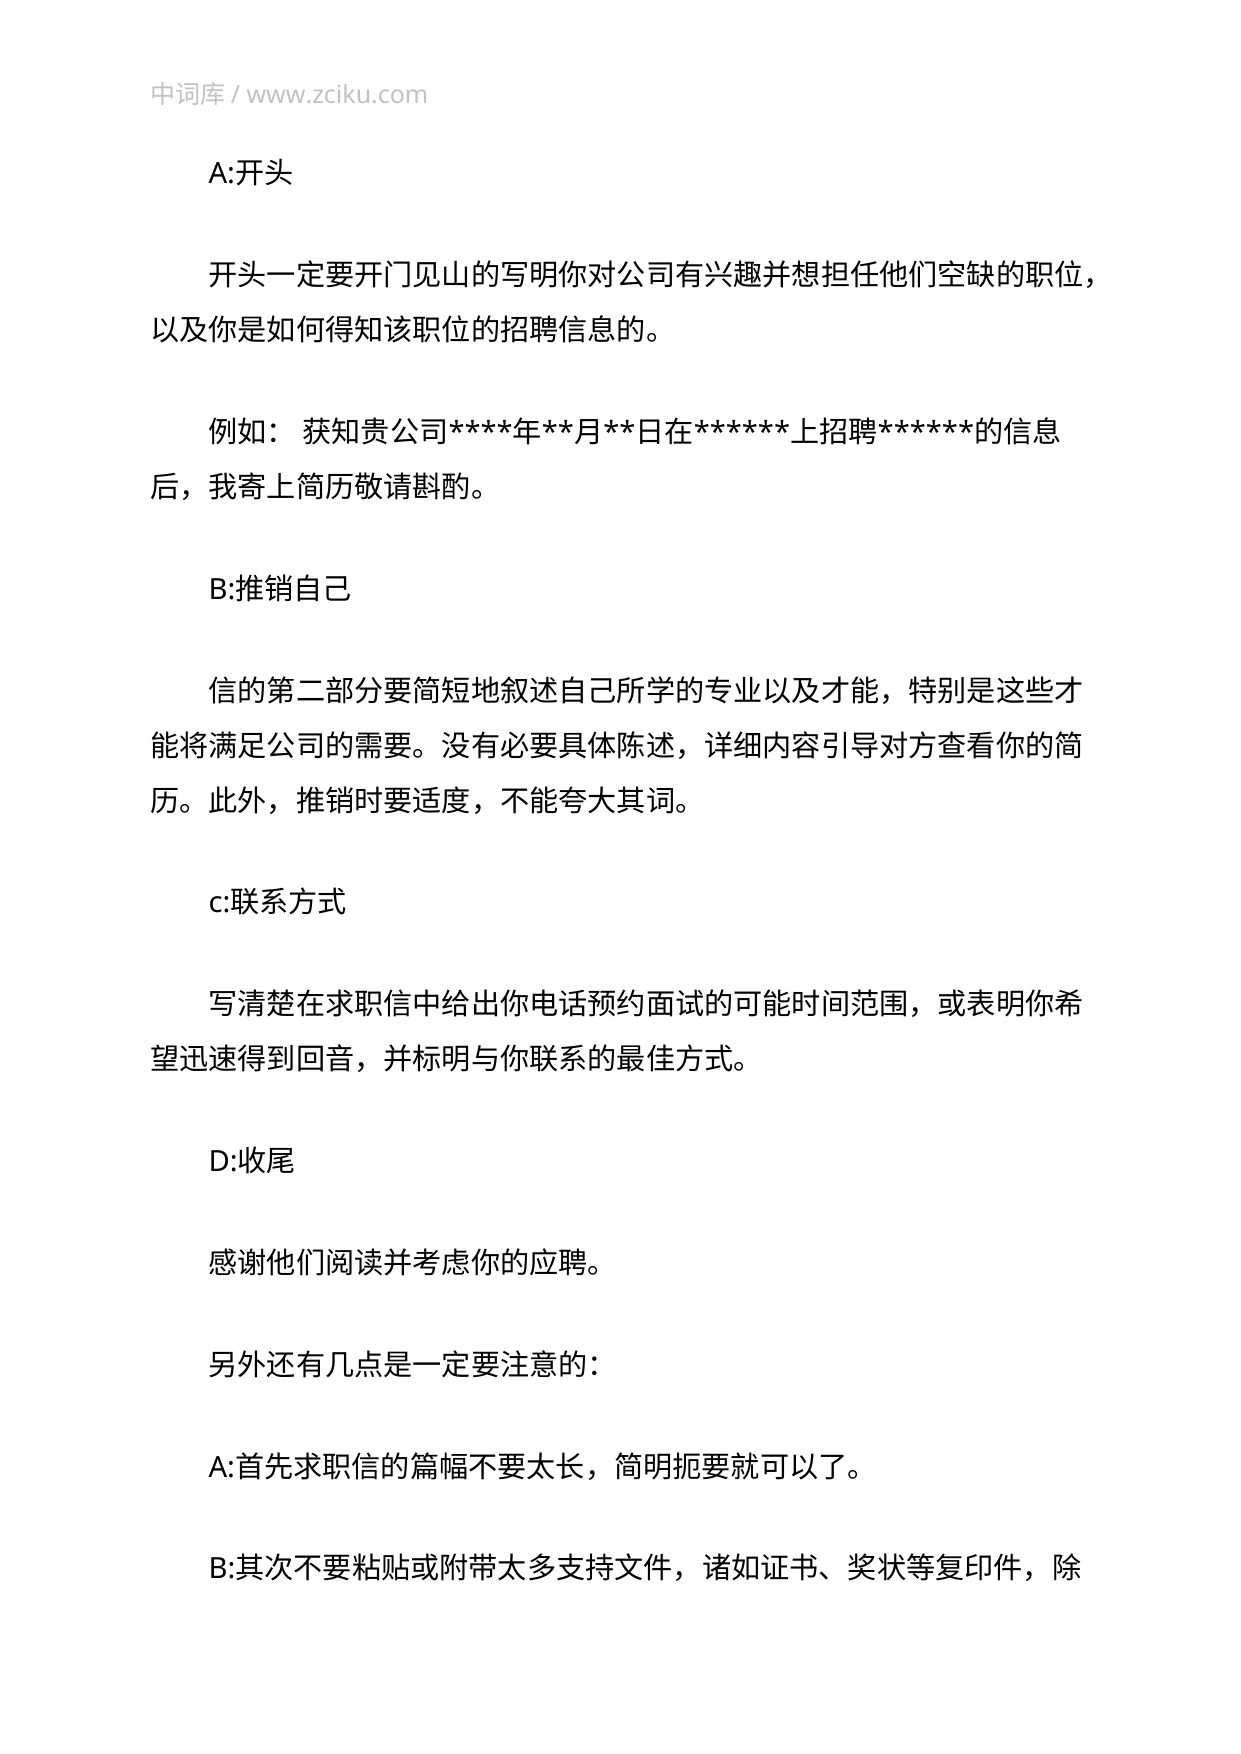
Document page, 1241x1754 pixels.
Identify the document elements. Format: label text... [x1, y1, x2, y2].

text A:首先求职信的篇幅不要太长，简明扼要就可以了。 [150, 1443, 1090, 1486]
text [150, 1545, 1090, 1587]
text 例如： 获知贵公司****年**月**日在******上招聘******的信息后，我寄上简历敬请斟酌。 [150, 409, 1090, 506]
text B:推销自己 [150, 565, 1090, 608]
text A:开头 [150, 150, 1090, 192]
text 信的第二部分要简短地叙述自己所学的专业以及才能，特别是这些才能将满足公司的需要。没有必要具体陈述，详细内容引导对方查看你的简历。此外，推销时要适度，不能夸大其词。 [150, 667, 1090, 819]
text D:收尾 [150, 1138, 1090, 1180]
text 写清楚在求职信中给出你电话预约面试的可能时间范围，或表明你希望迅速得到回音，并标明与你联系的最佳方式。 [150, 981, 1090, 1078]
text 另外还有几点是一定要注意的： [150, 1341, 1090, 1384]
text 感谢他们阅读并考虑你的应聘。 [150, 1239, 1090, 1282]
text 开头一定要开门见山的写明你对公司有兴趣并想担任他们空缺的职位，以及你是如何得知该职位的招聘信息的。 [150, 252, 1090, 349]
text c:联系方式 [150, 879, 1090, 921]
